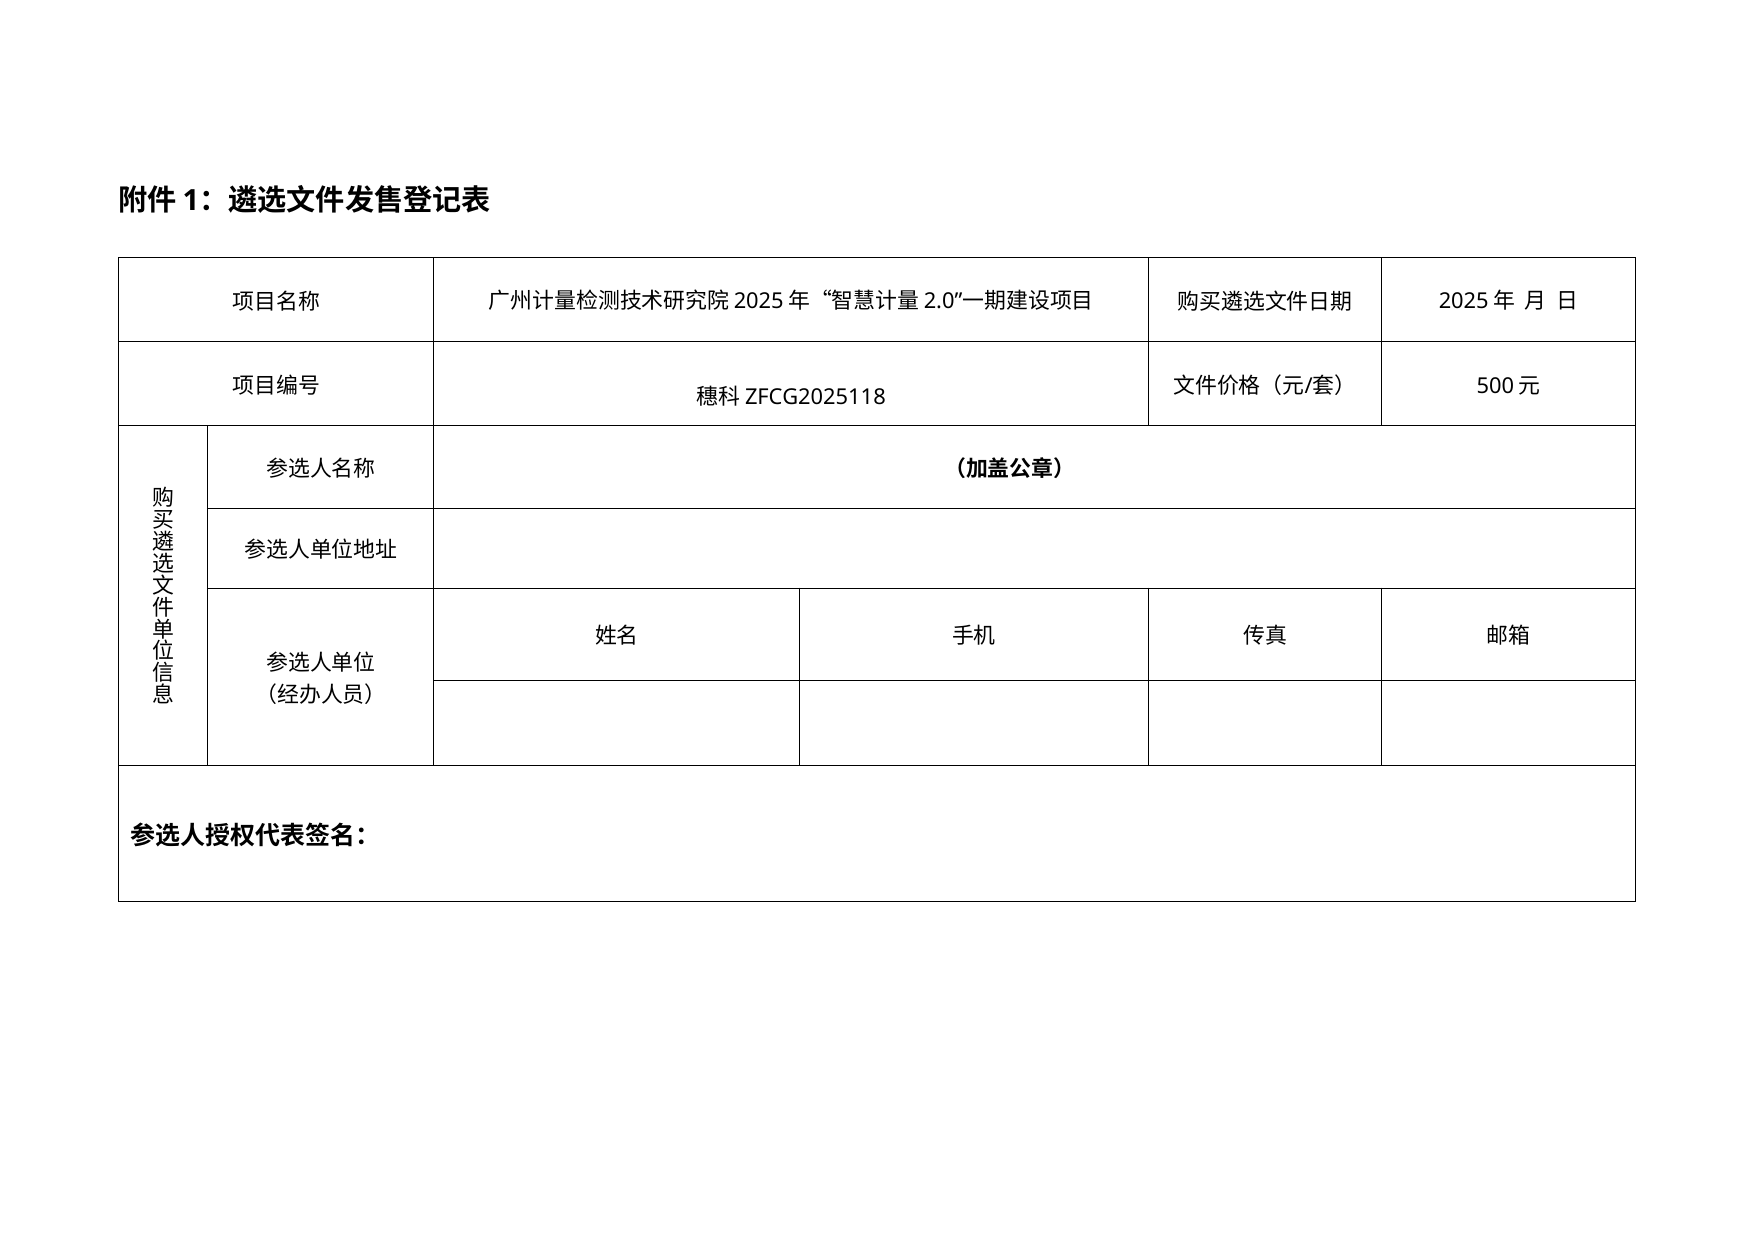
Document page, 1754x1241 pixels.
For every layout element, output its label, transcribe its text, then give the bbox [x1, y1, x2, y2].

table_cell [1382, 681, 1635, 765]
table_cell 邮箱 [1382, 589, 1635, 680]
table_cell 文件价格（元/套） [1149, 342, 1381, 425]
table_cell 参选人单位地址 [208, 509, 433, 588]
table_cell 参选人名称 [208, 426, 433, 507]
table_header 2025年 月 日 [1382, 258, 1635, 341]
table_cell 参选人单位 （经办人员） [208, 589, 433, 765]
table_cell [1149, 681, 1381, 765]
table_cell 项目编号 [119, 342, 433, 425]
table_cell 手机 [800, 589, 1148, 680]
table_cell [434, 509, 1635, 588]
table_header 购买遴选文件日期 [1149, 258, 1381, 341]
table_cell （加盖公章） [434, 426, 1635, 507]
table_cell 500元 [1382, 342, 1635, 425]
table_cell 穗科ZFCG2025118 [434, 342, 1148, 425]
table_cell 传真 [1149, 589, 1381, 680]
text 附件1：遴选文件发售登记表 [118, 165, 1636, 230]
table_cell [800, 681, 1148, 765]
table_header 项目名称 [119, 258, 433, 341]
table_header 广州计量检测技术研究院2025年“智慧计量2.0”一期建设项目 [434, 258, 1148, 341]
table_cell 参选人授权代表签名： [119, 766, 1635, 901]
table_cell [434, 681, 799, 765]
table_cell 购买遴选文件单位信息 [119, 426, 207, 765]
table_cell 姓名 [434, 589, 799, 680]
